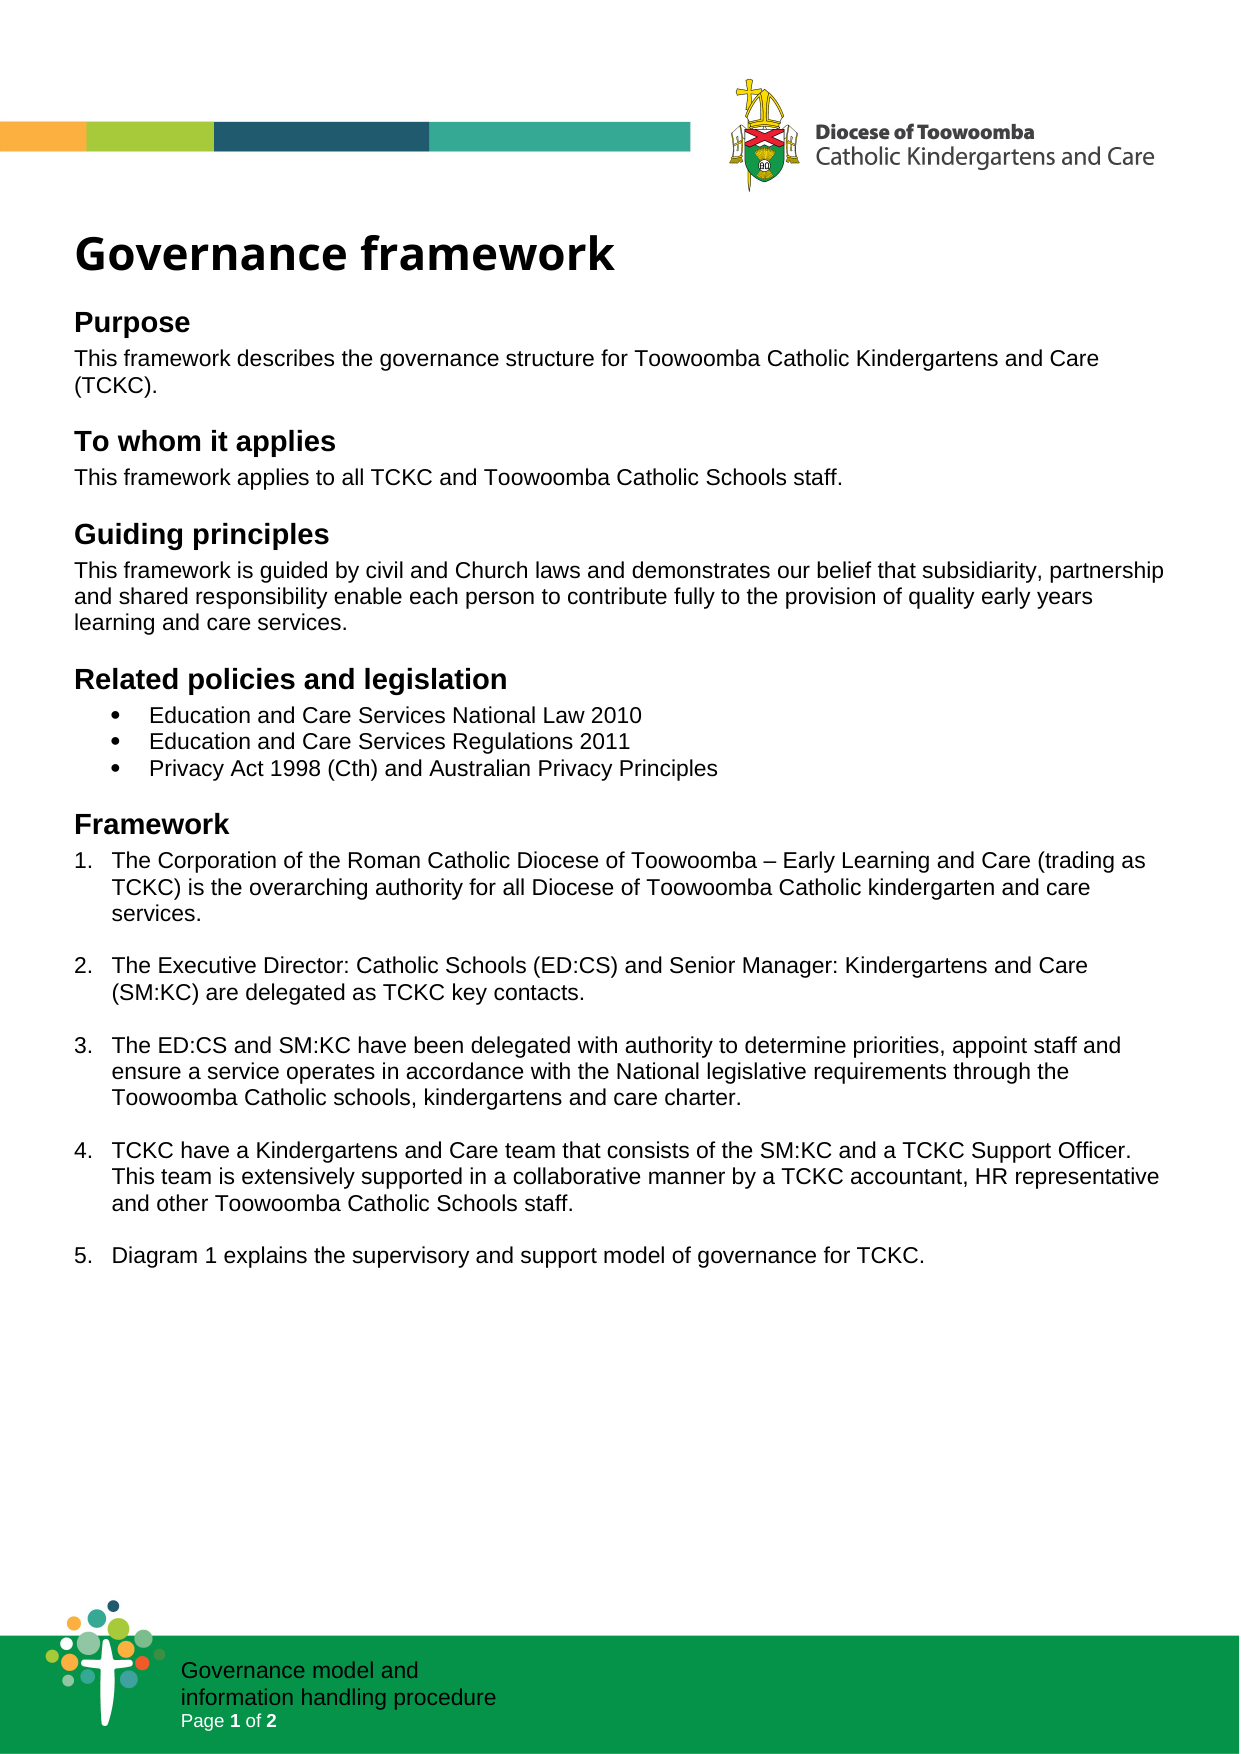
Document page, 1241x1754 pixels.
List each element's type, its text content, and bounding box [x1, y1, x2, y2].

picture [0, 3, 1239, 204]
text framework [74, 222, 1166, 284]
text Related policies and legislation [74, 662, 1166, 696]
text Guiding principles [74, 517, 1166, 550]
text To whom it applies [74, 424, 1166, 458]
text Framework [74, 807, 1166, 841]
list The Corporation of the Roman Catholic Diocese of Toowoomba – Early Learning and Care (trading as TCKC) is the overarching authority for all Diocese of Toowoomba Catholic kindergarten and care services. [74, 847, 1166, 926]
list The ED:CS and SM:KC have been delegated with authority to determine priorities, appoint staff and ensure a service operates in accordance with the National legislative requirements through the Toowoomba Catholic schools, kindergartens and care charter. [74, 1032, 1166, 1111]
text Purpose [74, 306, 1166, 339]
text This framework is guided by civil and Church laws and demonstrates our belief that subsidiarity, partnership and shared responsibility enable each person to contribute fully to the provision of quality early years learning and care services. [74, 557, 1166, 636]
list TCKC have a Kindergartens and Care team that consists of the SM:KC and a TCKC Support Officer. This team is extensively supported in a collaborative manner by a TCKC accountant, HR representative and other Toowoomba Catholic Schools staff. [74, 1137, 1166, 1216]
picture [0, 1589, 1240, 1754]
list The Executive Director: Catholic Schools (ED:CS) and Senior Manager: Kindergartens and Care (SM:KC) are delegated as TCKC key contacts. [74, 952, 1166, 1005]
list Diagram 1 explains the supervisory and support model of governance for TCKC. [74, 1242, 1166, 1269]
